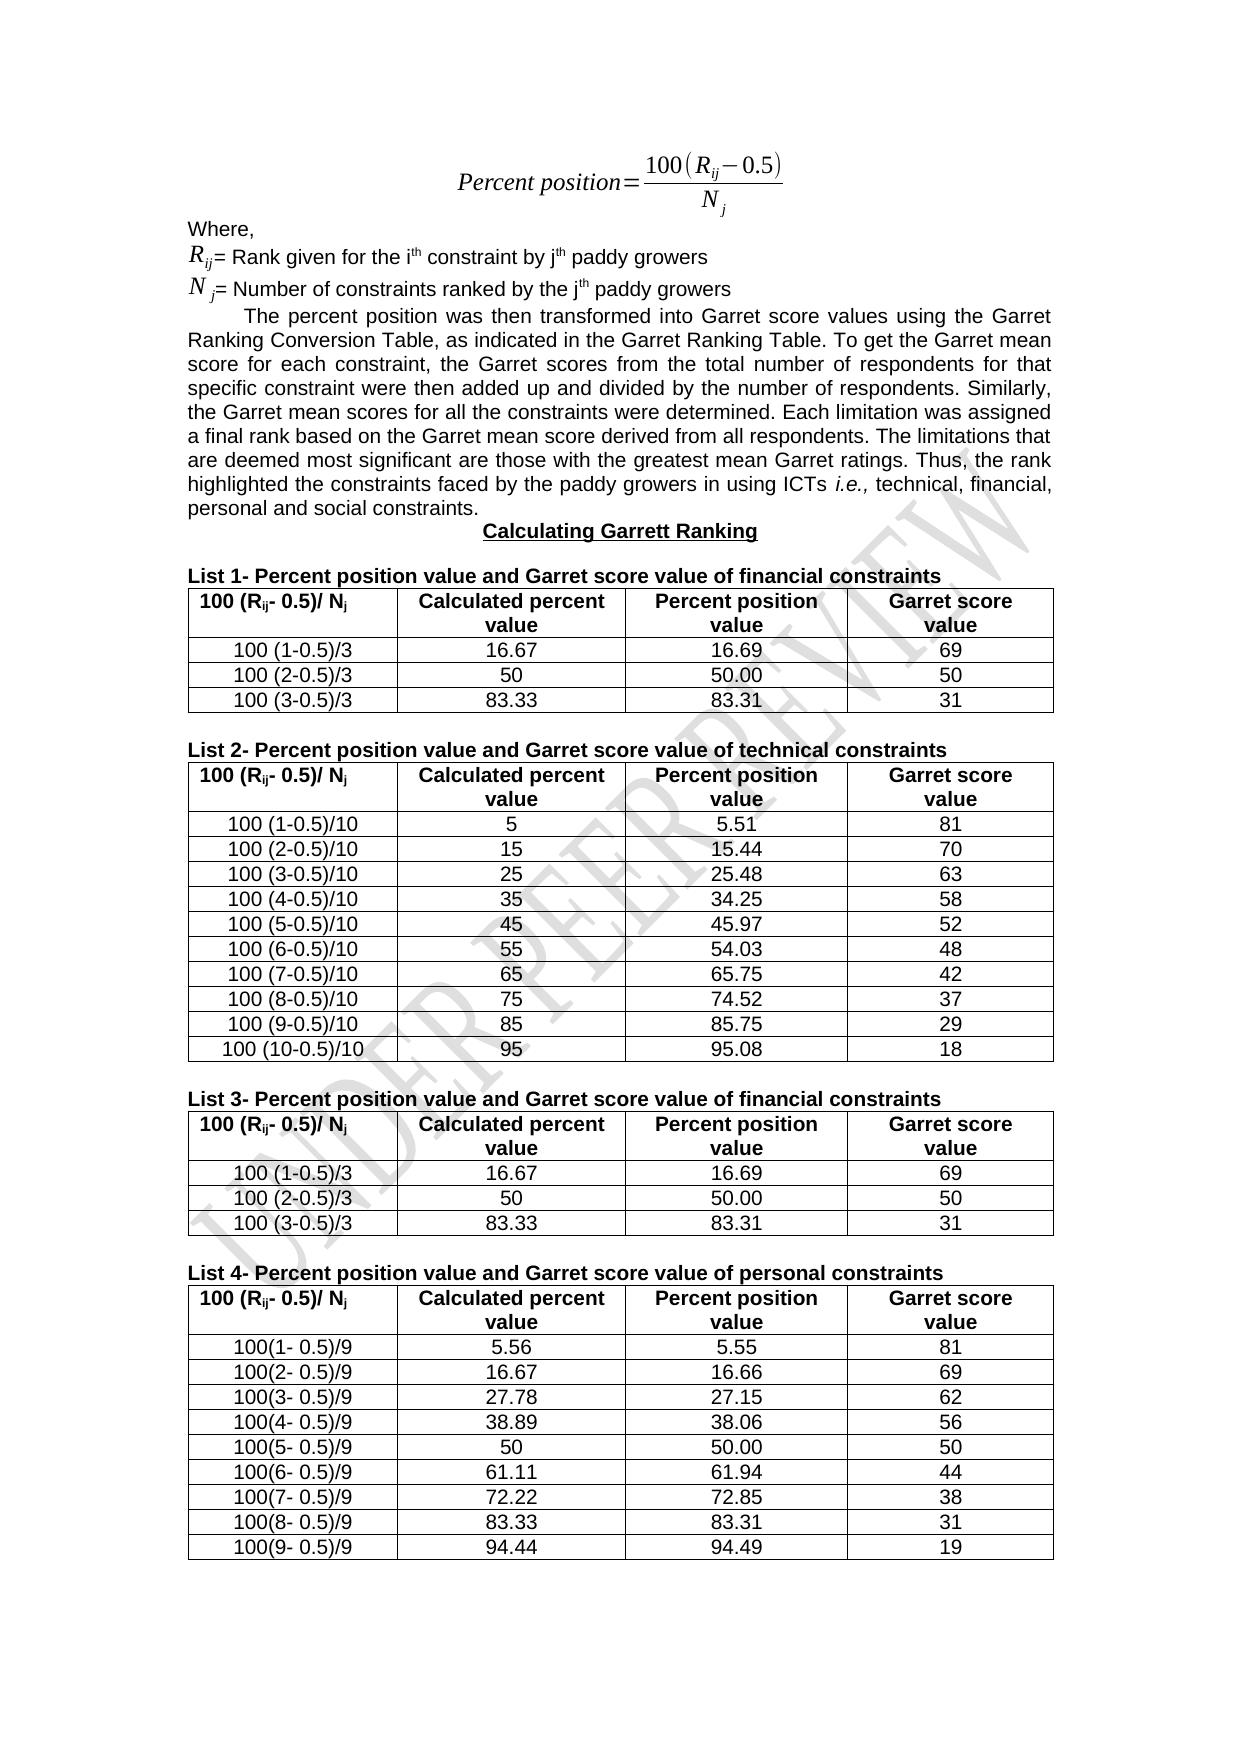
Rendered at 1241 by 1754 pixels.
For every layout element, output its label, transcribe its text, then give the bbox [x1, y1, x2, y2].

table_cell 25 [398, 862, 625, 886]
table_cell 100(1- 0.5)/9 [189, 1335, 397, 1359]
table_cell 50 [398, 1435, 625, 1459]
table_cell 27.78 [398, 1385, 625, 1409]
table_cell 100(4- 0.5)/9 [189, 1410, 397, 1434]
table_cell 81 [848, 1335, 1053, 1359]
table_cell 100 (5-0.5)/10 [189, 912, 397, 936]
table_cell 19 [848, 1535, 1053, 1559]
table_cell 85 [398, 1012, 625, 1036]
table_cell 16.67 [398, 638, 625, 662]
table_header 100 (Rij- 0.5)/ Nj [189, 1112, 397, 1160]
table_cell 100 (2-0.5)/3 [189, 1186, 397, 1210]
table_header 100 (Rij- 0.5)/ Nj [189, 1286, 397, 1334]
table_cell 50.00 [626, 1435, 847, 1459]
table_cell 50.00 [626, 663, 847, 687]
table_cell 83.31 [626, 1510, 847, 1534]
table_header Calculated percent value [398, 589, 625, 637]
table_cell 72.85 [626, 1485, 847, 1509]
table_cell 61.94 [626, 1460, 847, 1484]
table_cell 74.52 [626, 987, 847, 1011]
table_cell 100 (4-0.5)/10 [189, 887, 397, 911]
table_cell 100(7- 0.5)/9 [189, 1485, 397, 1509]
table_cell 5.56 [398, 1335, 625, 1359]
table_cell 35 [398, 887, 625, 911]
table_cell 83.31 [626, 688, 847, 712]
table_cell 52 [848, 912, 1053, 936]
list List 3- Percent position value and Garret score value of financial constraints [187, 1087, 1053, 1111]
table_header Percent position value [626, 1286, 847, 1334]
table_cell 69 [848, 1161, 1053, 1185]
table_cell 100 (1-0.5)/10 [189, 812, 397, 836]
list List 2- Percent position value and Garret score value of technical constraints [187, 738, 1053, 762]
table_cell 48 [848, 937, 1053, 961]
table_cell 100(9- 0.5)/9 [189, 1535, 397, 1559]
table_cell 38.06 [626, 1410, 847, 1434]
table_cell 50 [848, 1186, 1053, 1210]
table_header Garret score value [848, 1112, 1053, 1160]
table_cell 83.33 [398, 1211, 625, 1235]
table_cell 95 [398, 1037, 625, 1061]
table_cell 65 [398, 962, 625, 986]
table_cell 31 [848, 1211, 1053, 1235]
list = Number of constraints ranked by the jth paddy growers [187, 272, 1053, 304]
table_cell 70 [848, 837, 1053, 861]
table_cell 44 [848, 1460, 1053, 1484]
table_cell 94.44 [398, 1535, 625, 1559]
table_cell 25.48 [626, 862, 847, 886]
table_cell 100 (10-0.5)/10 [189, 1037, 397, 1061]
table_cell 5.55 [626, 1335, 847, 1359]
table_cell 56 [848, 1410, 1053, 1434]
table_cell 37 [848, 987, 1053, 1011]
table_cell 16.69 [626, 638, 847, 662]
table_cell 100 (3-0.5)/3 [189, 1211, 397, 1235]
table_cell 42 [848, 962, 1053, 986]
table_cell 100(5- 0.5)/9 [189, 1435, 397, 1459]
table_cell 50 [848, 663, 1053, 687]
table_cell 45 [398, 912, 625, 936]
table_cell 50 [398, 1186, 625, 1210]
table_cell 5.51 [626, 812, 847, 836]
table_cell 100(8- 0.5)/9 [189, 1510, 397, 1534]
table_cell 100(3- 0.5)/9 [189, 1385, 397, 1409]
table_cell 16.69 [626, 1161, 847, 1185]
table_cell 15.44 [626, 837, 847, 861]
table_header Garret score value [848, 1286, 1053, 1334]
table_cell 31 [848, 1510, 1053, 1534]
table_cell 94.49 [626, 1535, 847, 1559]
table_cell 63 [848, 862, 1053, 886]
table_header Garret score value [848, 763, 1053, 811]
table_cell 69 [848, 638, 1053, 662]
table_cell 100 (1-0.5)/3 [189, 638, 397, 662]
table_cell 31 [848, 688, 1053, 712]
table_header Calculated percent value [398, 763, 625, 811]
table_cell 16.67 [398, 1161, 625, 1185]
table_cell 69 [848, 1360, 1053, 1384]
table_header 100 (Rij- 0.5)/ Nj [189, 589, 397, 637]
table_cell 100 (2-0.5)/3 [189, 663, 397, 687]
table_cell 83.31 [626, 1211, 847, 1235]
table_cell 62 [848, 1385, 1053, 1409]
table_cell 50 [848, 1435, 1053, 1459]
table_cell 100(6- 0.5)/9 [189, 1460, 397, 1484]
table_cell 83.33 [398, 1510, 625, 1534]
table_cell 100 (8-0.5)/10 [189, 987, 397, 1011]
table_cell 15 [398, 837, 625, 861]
table_cell 54.03 [626, 937, 847, 961]
table_cell 58 [848, 887, 1053, 911]
table_cell 65.75 [626, 962, 847, 986]
table_cell 50.00 [626, 1186, 847, 1210]
table_header Calculated percent value [398, 1286, 625, 1334]
table_cell 83.33 [398, 688, 625, 712]
list The percent position was then transformed into Garret score values using the Garret Ranking Conversion Table, as indicated in the Garret Ranking Table. To get the Garret mean score for each constraint, the Garret scores from the total number of respondents for that specific constraint were then added up and divided by the number of respondents. Similarly, the Garret mean scores for all the constraints were determined. Each limitation was assigned a final rank based on the Garret mean score derived from all respondents. The limitations that are deemed most significant are those with the greatest mean Garret ratings. Thus, the rank highlighted the constraints faced by the paddy growers in using ICTs i.e., technical, financial, personal and social constraints. [187, 304, 1053, 519]
table_cell 75 [398, 987, 625, 1011]
table_cell 100 (3-0.5)/10 [189, 862, 397, 886]
table_header Percent position value [626, 589, 847, 637]
table_cell 100 (7-0.5)/10 [189, 962, 397, 986]
table_cell 29 [848, 1012, 1053, 1036]
table_header Calculated percent value [398, 1112, 625, 1160]
table_cell 18 [848, 1037, 1053, 1061]
table_cell 27.15 [626, 1385, 847, 1409]
table_header Percent position value [626, 763, 847, 811]
table_cell 100 (3-0.5)/3 [189, 688, 397, 712]
table_cell 5 [398, 812, 625, 836]
table_header Percent position value [626, 1112, 847, 1160]
table_cell 95.08 [626, 1037, 847, 1061]
table_header Garret score value [848, 589, 1053, 637]
table_cell 16.66 [626, 1360, 847, 1384]
table_cell 100 (9-0.5)/10 [189, 1012, 397, 1036]
table_cell 100 (2-0.5)/10 [189, 837, 397, 861]
table_cell 55 [398, 937, 625, 961]
list Where, [187, 217, 1053, 241]
table_cell 100 (6-0.5)/10 [189, 937, 397, 961]
table_cell 34.25 [626, 887, 847, 911]
table_cell 100(2- 0.5)/9 [189, 1360, 397, 1384]
table_cell 72.22 [398, 1485, 625, 1509]
text Calculating Garrett Ranking [187, 519, 1053, 543]
table_cell 38.89 [398, 1410, 625, 1434]
table_cell 85.75 [626, 1012, 847, 1036]
list List 4- Percent position value and Garret score value of personal constraints [187, 1261, 1053, 1285]
table_cell 38 [848, 1485, 1053, 1509]
list = Rank given for the ith constraint by jth paddy growers [187, 241, 1053, 272]
table_cell 45.97 [626, 912, 847, 936]
table_cell 81 [848, 812, 1053, 836]
table_cell 61.11 [398, 1460, 625, 1484]
table_cell 50 [398, 663, 625, 687]
list List 1- Percent position value and Garret score value of financial constraints [187, 564, 1053, 588]
table_cell 16.67 [398, 1360, 625, 1384]
table_cell 100 (1-0.5)/3 [189, 1161, 397, 1185]
table_header 100 (Rij- 0.5)/ Nj [189, 763, 397, 811]
